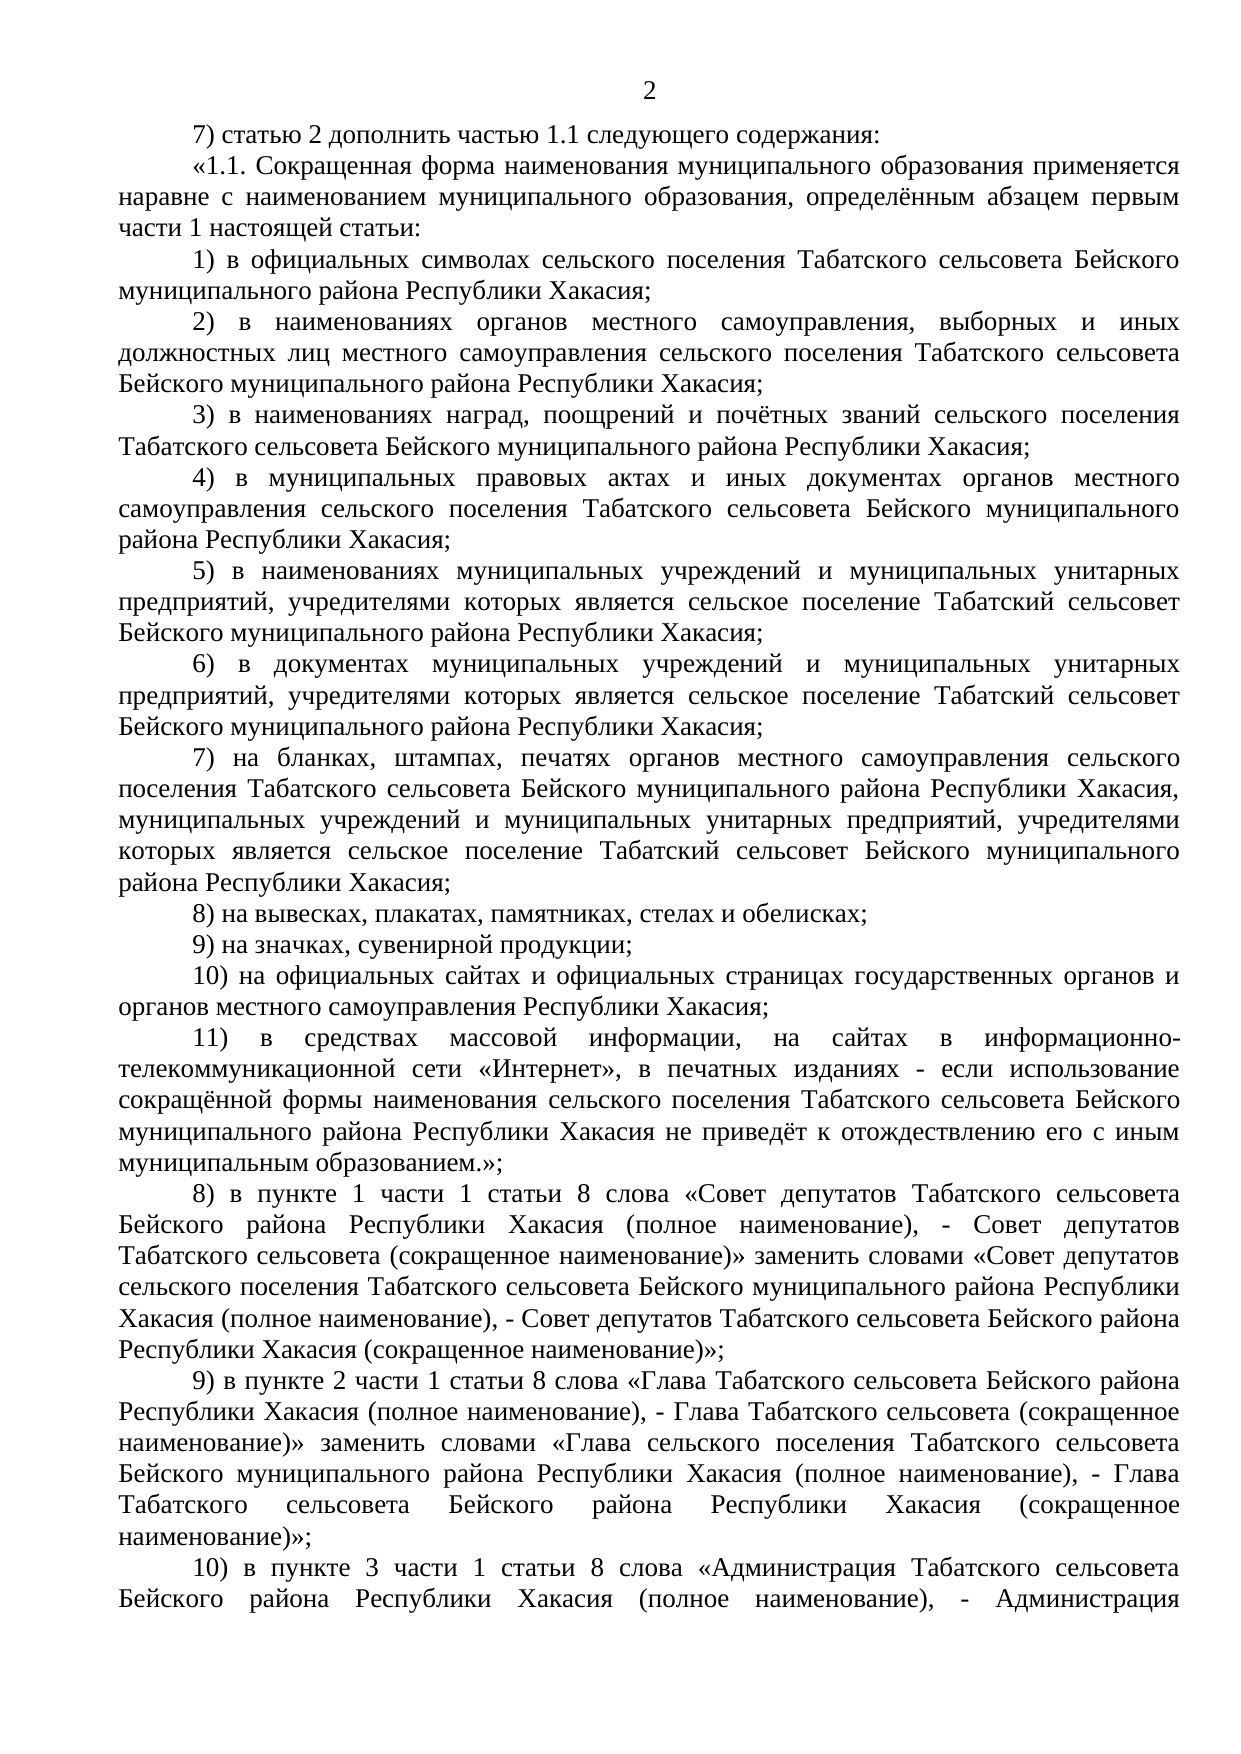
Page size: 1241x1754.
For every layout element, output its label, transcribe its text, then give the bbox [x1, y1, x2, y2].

text 1) в официальных символах сельского поселения Табатского сельсовета Бейского муниципального района Республики Хакасия; [118, 243, 1181, 305]
text 7) статью 2 дополнить частью 1.1 следующего содержания: [118, 118, 1181, 149]
text 5) в наименованиях муниципальных учреждений и муниципальных унитарных предприятий, учредителями которых является сельское поселение Табатский сельсовет Бейского муниципального района Республики Хакасия; [118, 554, 1181, 648]
text 8) в пункте 1 части 1 статьи 8 слова «Совет депутатов Табатского сельсовета Бейского района Республики Хакасия (полное наименование), - Совет депутатов Табатского сельсовета (сокращенное наименование)» заменить словами «Совет депутатов сельского поселения Табатского сельсовета Бейского муниципального района Республики Хакасия (полное наименование), - Совет депутатов Табатского сельсовета Бейского района Республики Хакасия (сокращенное наименование)»; [118, 1177, 1181, 1364]
text «1.1. Сокращенная форма наименования муниципального образования применяется наравне с наименованием муниципального образования, определённым абзацем первым части 1 настоящей статьи: [118, 149, 1181, 243]
text 11) в средствах массовой информации, на сайтах в информационно-телекоммуникационной сети «Интернет», в печатных изданиях - если использование сокращённой формы наименования сельского поселения Табатского сельсовета Бейского муниципального района Республики Хакасия не приведёт к отождествлению его с иным муниципальным образованием.»; [118, 1021, 1181, 1177]
text 4) в муниципальных правовых актах и иных документах органов местного самоуправления сельского поселения Табатского сельсовета Бейского муниципального района Республики Хакасия; [118, 461, 1181, 554]
text 8) на вывесках, плакатах, памятниках, стелах и обелисках; [118, 897, 1181, 928]
text 3) в наименованиях наград, поощрений и почётных званий сельского поселения Табатского сельсовета Бейского муниципального района Республики Хакасия; [118, 398, 1181, 461]
text 6) в документах муниципальных учреждений и муниципальных унитарных предприятий, учредителями которых является сельское поселение Табатский сельсовет Бейского муниципального района Республики Хакасия; [118, 648, 1181, 741]
text 2) в наименованиях органов местного самоуправления, выборных и иных должностных лиц местного самоуправления сельского поселения Табатского сельсовета Бейского муниципального района Республики Хакасия; [118, 305, 1181, 398]
text 9) в пункте 2 части 1 статьи 8 слова «Глава Табатского сельсовета Бейского района Республики Хакасия (полное наименование), - Глава Табатского сельсовета (сокращенное наименование)» заменить словами «Глава сельского поселения Табатского сельсовета Бейского муниципального района Республики Хакасия (полное наименование), - Глава Табатского сельсовета Бейского района Республики Хакасия (сокращенное наименование)»; [118, 1364, 1181, 1551]
text 10) на официальных сайтах и официальных страницах государственных органов и органов местного самоуправления Республики Хакасия; [118, 959, 1181, 1021]
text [118, 1551, 1181, 1613]
text 7) на бланках, штампах, печатях органов местного самоуправления сельского поселения Табатского сельсовета Бейского муниципального района Республики Хакасия, муниципальных учреждений и муниципальных унитарных предприятий, учредителями которых является сельское поселение Табатский сельсовет Бейского муниципального района Республики Хакасия; [118, 741, 1181, 897]
text 9) на значках, сувенирной продукции; [118, 928, 1181, 959]
